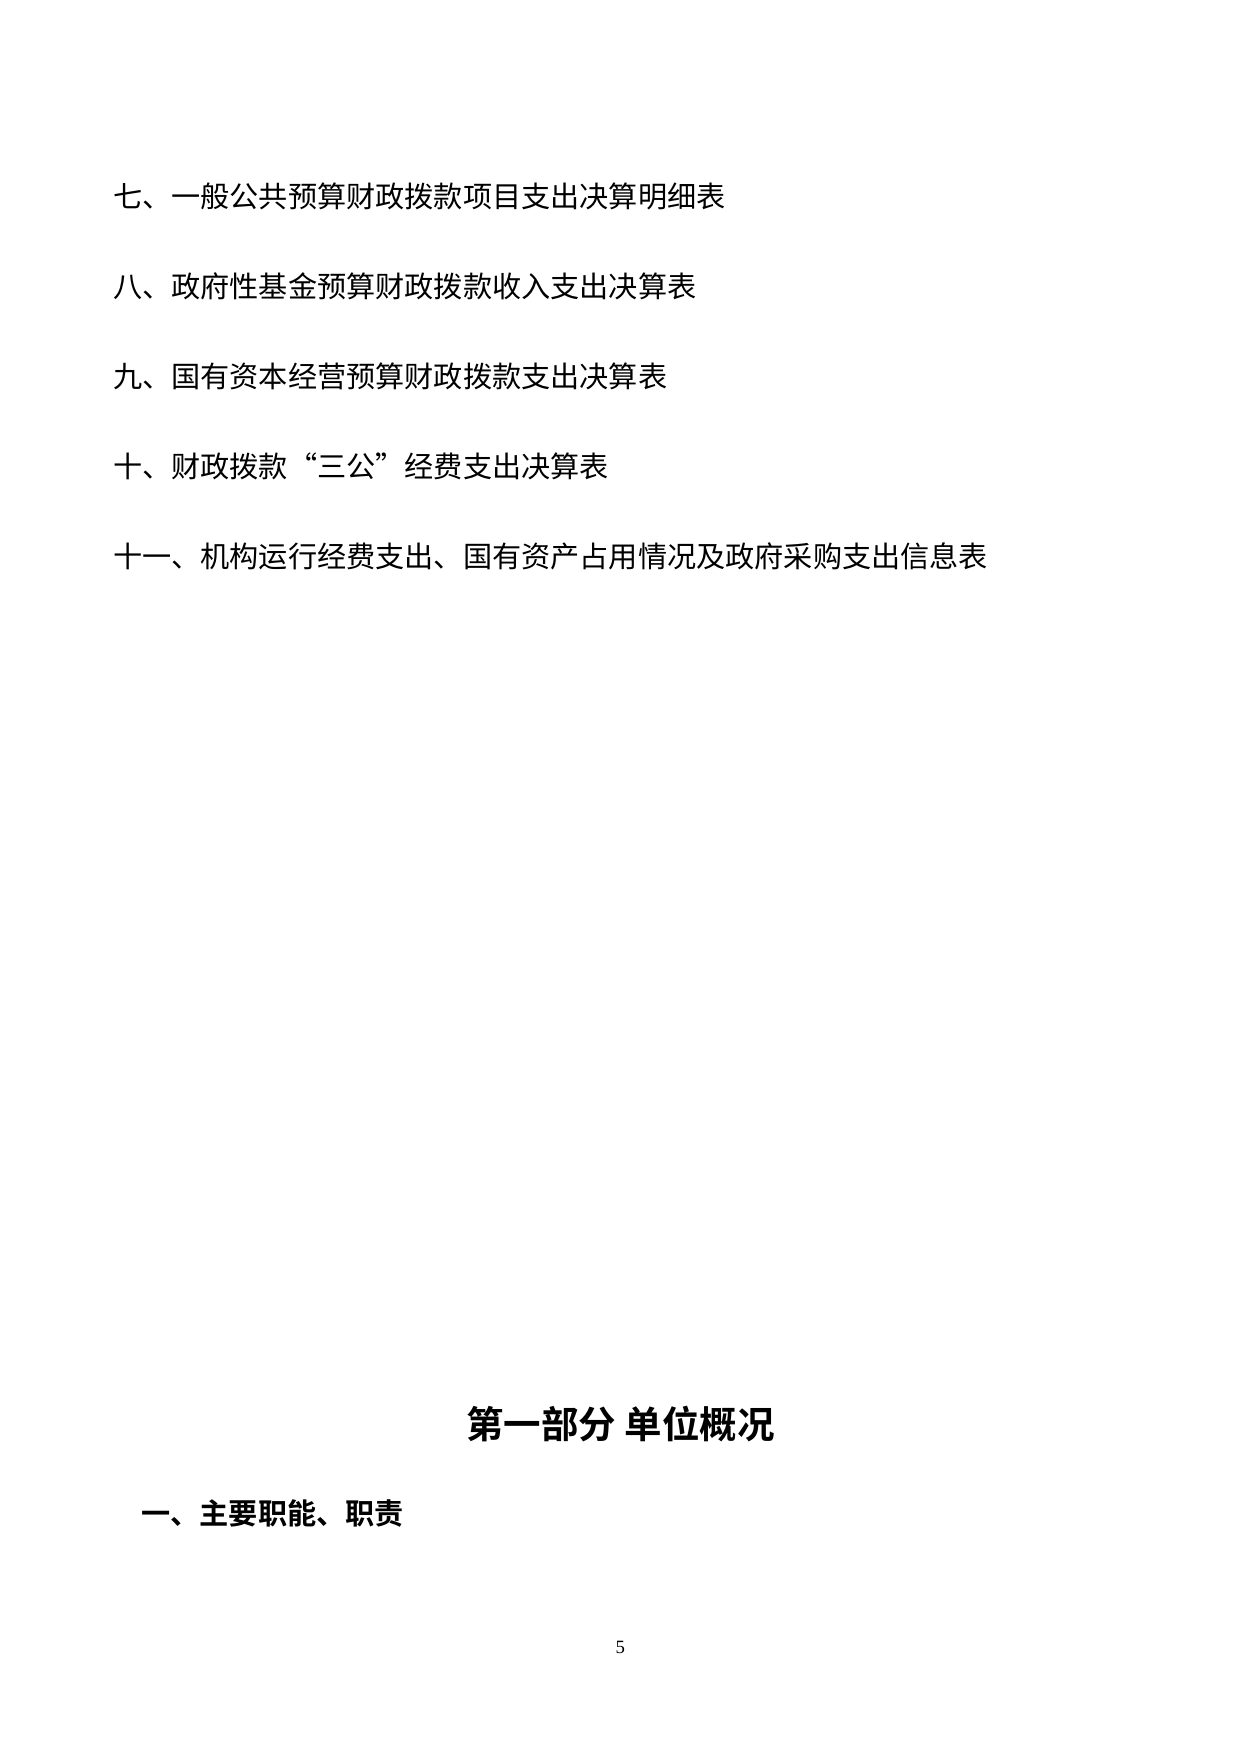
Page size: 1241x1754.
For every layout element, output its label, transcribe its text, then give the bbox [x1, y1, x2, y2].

text 第一部分 单位概况 [113, 1389, 1127, 1454]
text 七、一般公共预算财政拨款项目支出决算明细表 [113, 162, 1127, 227]
text 九、国有资本经营预算财政拨款支出决算表 [113, 342, 1127, 407]
text 十、财政拨款“三公”经费支出决算表 [113, 432, 1127, 497]
text 十一、机构运行经费支出、国有资产占用情况及政府采购支出信息表 [113, 522, 1127, 587]
text 一、主要职能、职责 [113, 1479, 1127, 1544]
text 八、政府性基金预算财政拨款收入支出决算表 [113, 252, 1127, 317]
